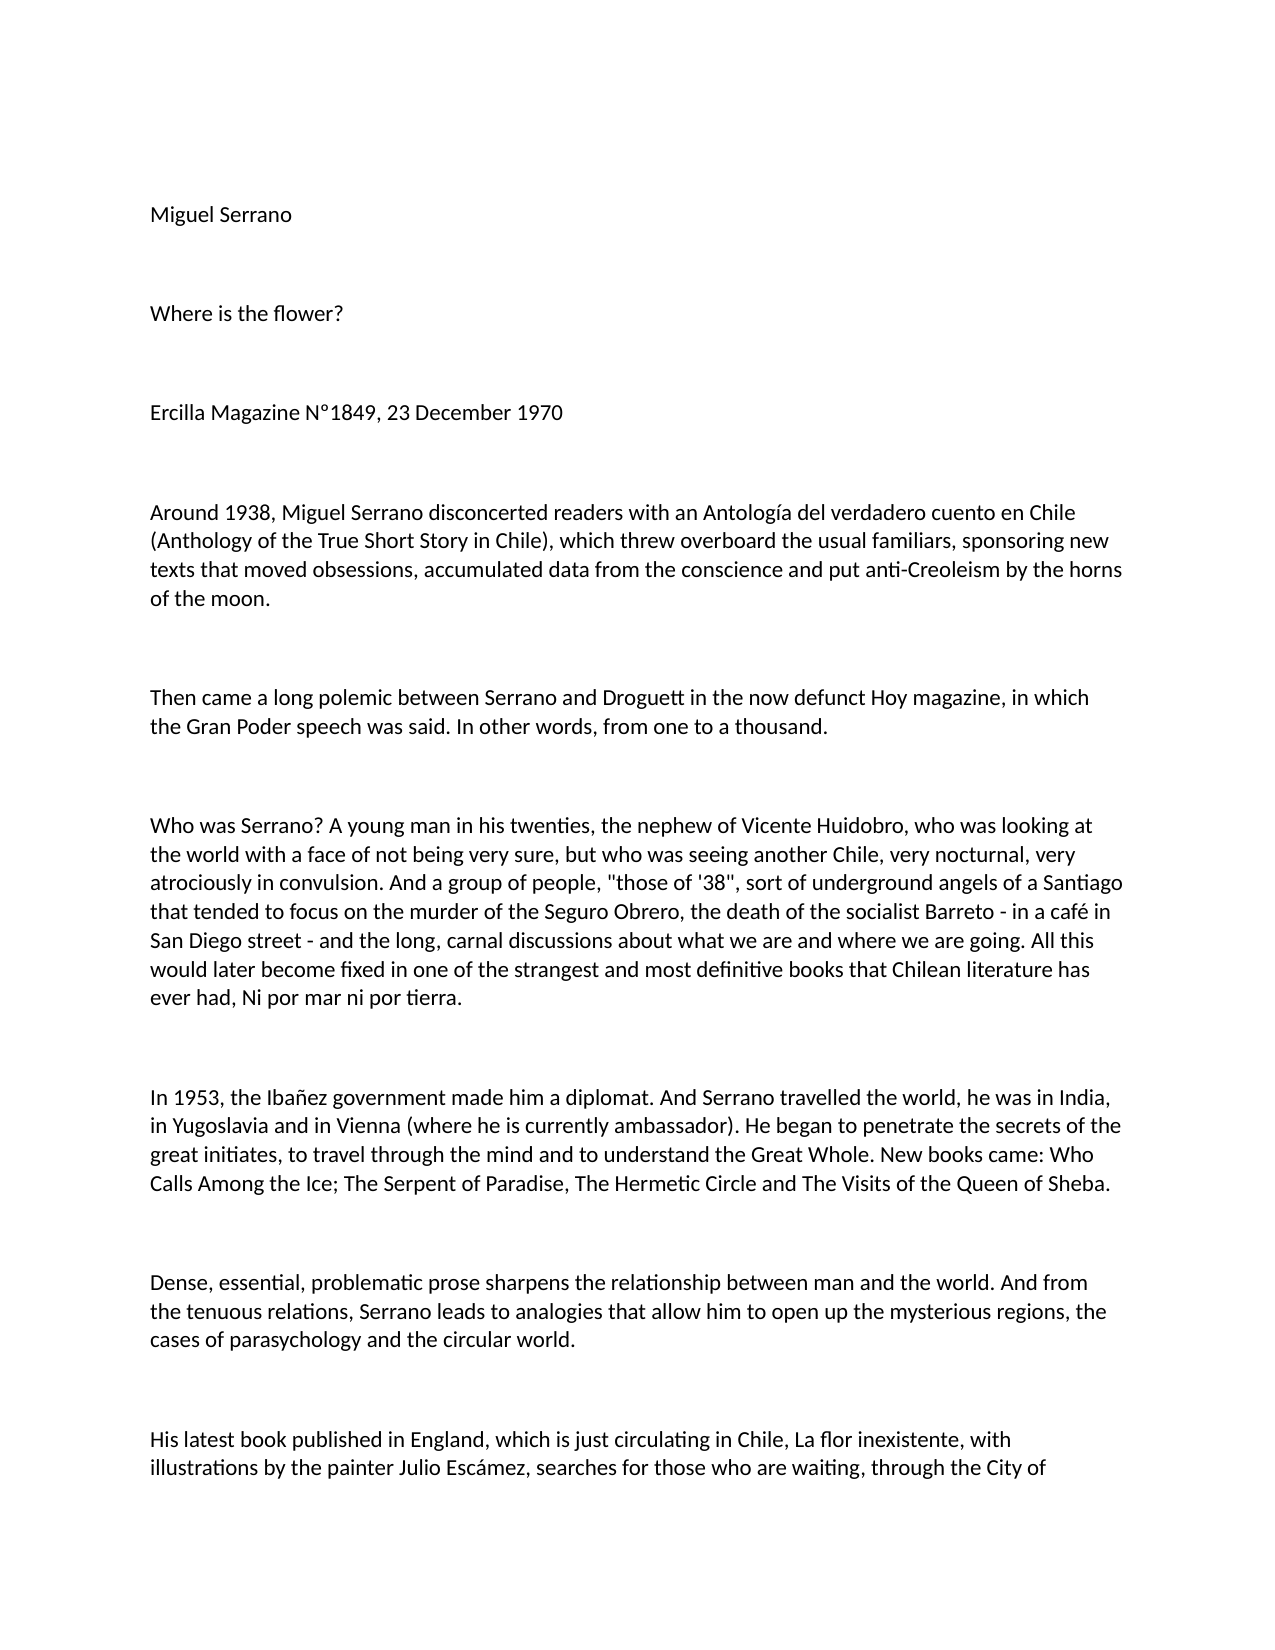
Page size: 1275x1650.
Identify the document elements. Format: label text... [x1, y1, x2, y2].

text Around 1938, Miguel Serrano disconcerted readers with an Antología del verdadero cuento en Chile (Anthology of the True Short Story in Chile), which threw overboard the usual familiars, sponsoring new texts that moved obsessions, accumulated data from the conscience and put anti-Creoleism by the horns of the moon. [150, 497, 1125, 612]
text Then came a long polemic between Serrano and Droguett in the now defunct Hoy magazine, in which the Gran Poder speech was said. In other words, from one to a thousand. [150, 682, 1125, 740]
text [150, 1424, 1125, 1482]
text Where is the flower? [150, 299, 1125, 327]
text Dense, essential, problematic prose sharpens the relationship between man and the world. And from the tenuous relations, Serrano leads to analogies that allow him to open up the mysterious regions, the cases of parasychology and the circular world. [150, 1267, 1125, 1354]
text Ercilla Magazine Nº1849, 23 December 1970 [150, 398, 1125, 427]
text In 1953, the Ibañez government made him a diplomat. And Serrano travelled the world, he was in India, in Yugoslavia and in Vienna (where he is currently ambassador). He began to penetrate the secrets of the great initiates, to travel through the mind and to understand the Great Whole. New books came: Who Calls Among the Ice; The Serpent of Paradise, The Hermetic Circle and The Visits of the Queen of Sheba. [150, 1082, 1125, 1197]
text Who was Serrano? A young man in his twenties, the nephew of Vicente Huidobro, who was looking at the world with a face of not being very sure, but who was seeing another Chile, very nocturnal, very atrociously in convulsion. And a group of people, "those of '38", sort of underground angels of a Santiago that tended to focus on the murder of the Seguro Obrero, the death of the socialist Barreto - in a café in San Diego street - and the long, carnal discussions about what we are and where we are going. All this would later become fixed in one of the strangest and most definitive books that Chilean literature has ever had, Ni por mar ni por tierra. [150, 810, 1125, 1012]
text Miguel Serrano [150, 199, 1125, 228]
